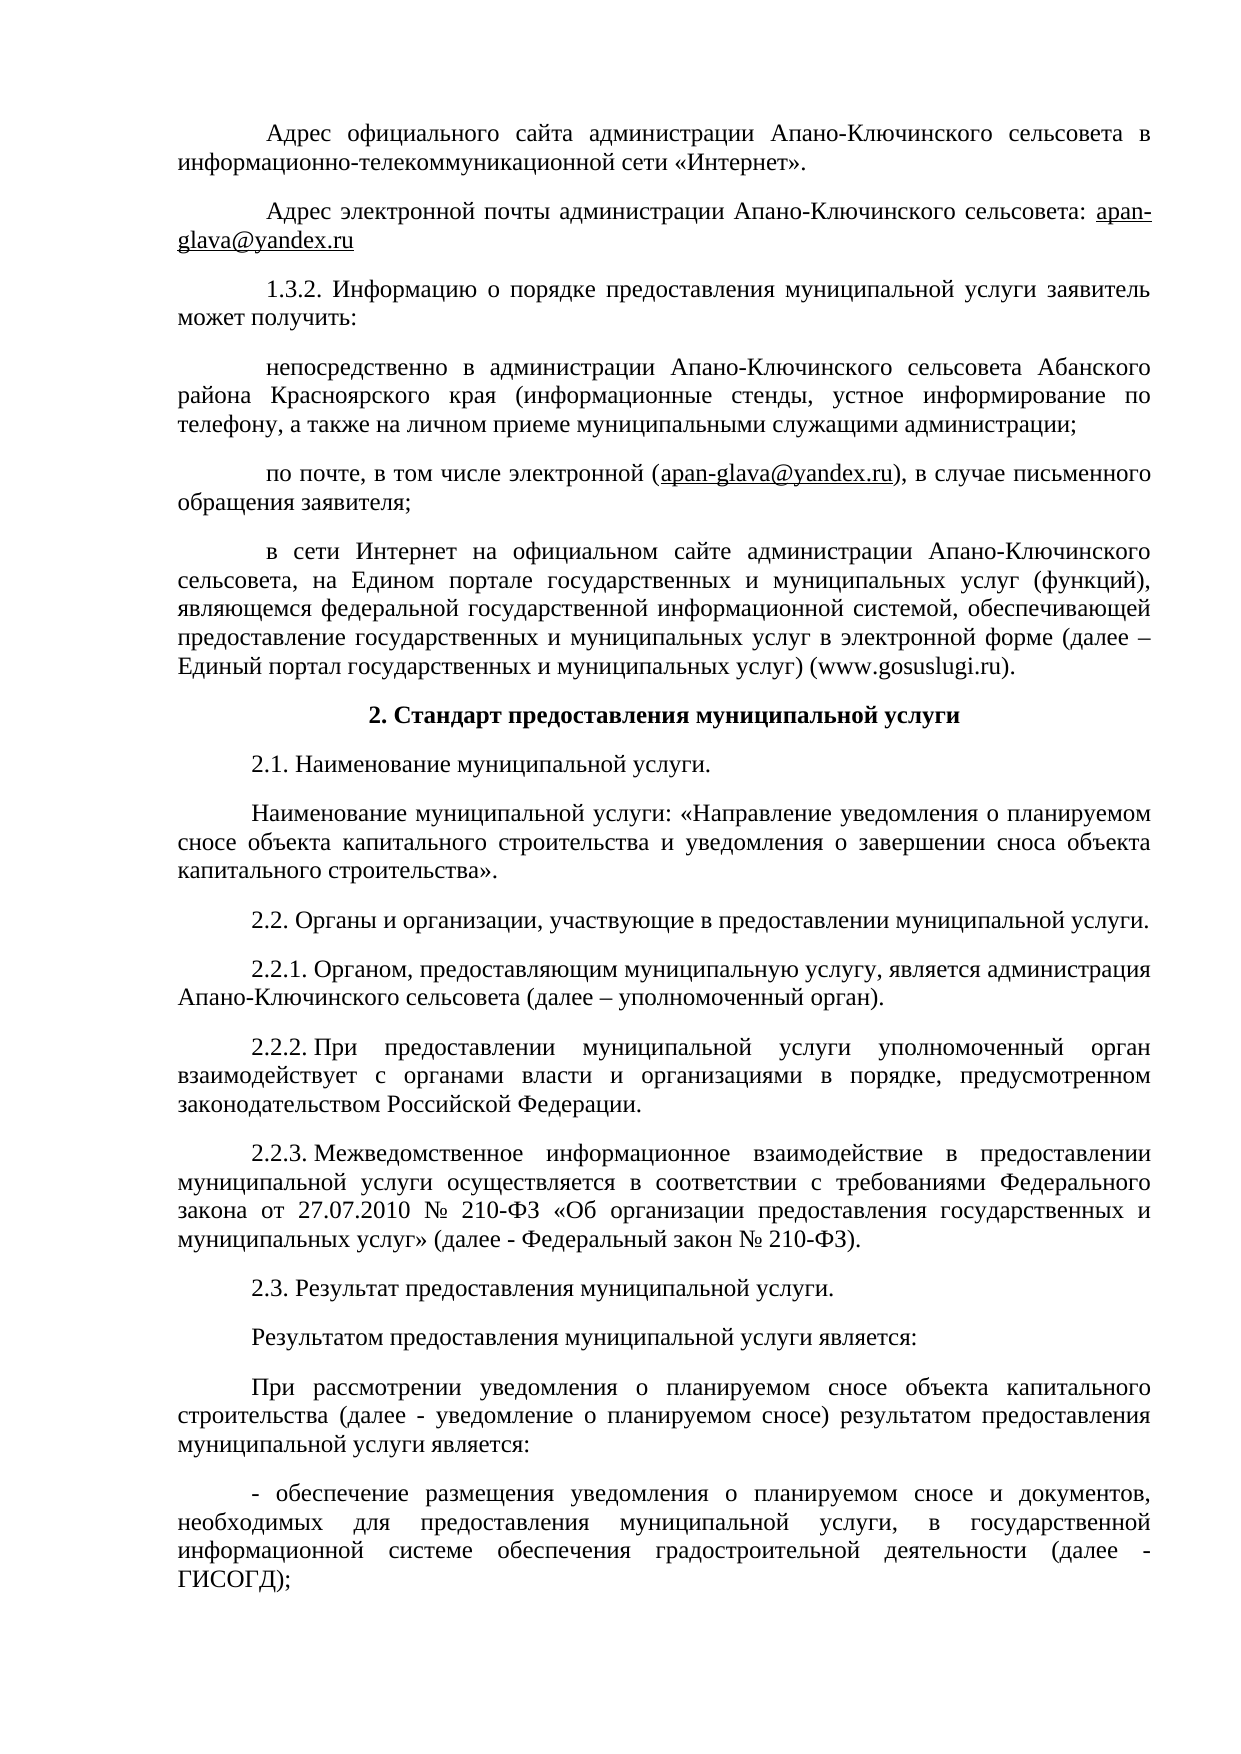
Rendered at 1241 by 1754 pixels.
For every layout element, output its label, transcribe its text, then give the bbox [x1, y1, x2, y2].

text 2. Стандарт предоставления муниципальной услуги [177, 700, 1152, 729]
text При рассмотрении уведомления о планируемом сносе объекта капитального строительства (далее - уведомление о планируемом сносе) результатом предоставления муниципальной услуги является: [177, 1372, 1152, 1458]
text в сети Интернет на официальном сайте администрации Апано-Ключинского сельсовета, на Едином портале государственных и муниципальных услуг (функций), являющемся федеральной государственной информационной системой, обеспечивающей предоставление государственных и муниципальных услуг в электронной форме (далее – Единый портал государственных и муниципальных услуг) (www.gosuslugi.ru). [177, 536, 1152, 680]
text Результатом предоставления муниципальной услуги является: [177, 1322, 1152, 1351]
text - обеспечение размещения уведомления о планируемом сносе и документов, необходимых для предоставления муниципальной услуги, в государственной информационной системе обеспечения градостроительной деятельности (далее - ГИСОГД); [177, 1478, 1152, 1593]
text 2.2.2. При предоставлении муниципальной услуги уполномоченный орган взаимодействует с органами власти и организациями в порядке, предусмотренном законодательством Российской Федерации. [177, 1032, 1152, 1118]
text 2.2.1. Органом, предоставляющим муниципальную услугу, является администрация Апано-Ключинского сельсовета (далее – уполномоченный орган). [177, 954, 1152, 1011]
text Адрес официального сайта администрации Апано-Ключинского сельсовета в информационно-телекоммуникационной сети «Интернет». [177, 118, 1152, 176]
text непосредственно в администрации Апано-Ключинского сельсовета Абанского района Красноярского края (информационные стенды, устное информирование по телефону, а также на личном приеме муниципальными служащими администрации; [177, 352, 1152, 438]
text Наименование муниципальной услуги: «Направление уведомления о планируемом сносе объекта капитального строительства и уведомления о завершении сноса объекта капитального строительства». [177, 798, 1152, 884]
text 2.1. Наименование муниципальной услуги. [177, 749, 1152, 778]
text 1.3.2. Информацию о порядке предоставления муниципальной услуги заявитель может получить: [177, 274, 1152, 331]
text 2.2. Органы и организации, участвующие в предоставлении муниципальной услуги. [177, 905, 1152, 933]
text Адрес электронной почты администрации Апано-Ключинского сельсовета: apan-glava@yandex.ru [177, 196, 1152, 253]
text 2.2.3. Межведомственное информационное взаимодействие в предоставлении муниципальной услуги осуществляется в соответствии с требованиями Федерального закона от 27.07.2010 № 210-ФЗ «Об организации предоставления государственных и муниципальных услуг» (далее - Федеральный закон № 210-ФЗ). [177, 1138, 1152, 1253]
text 2.3. Результат предоставления муниципальной услуги. [177, 1273, 1152, 1302]
text по почте, в том числе электронной (apan-glava@yandex.ru), в случае письменного обращения заявителя; [177, 458, 1152, 516]
